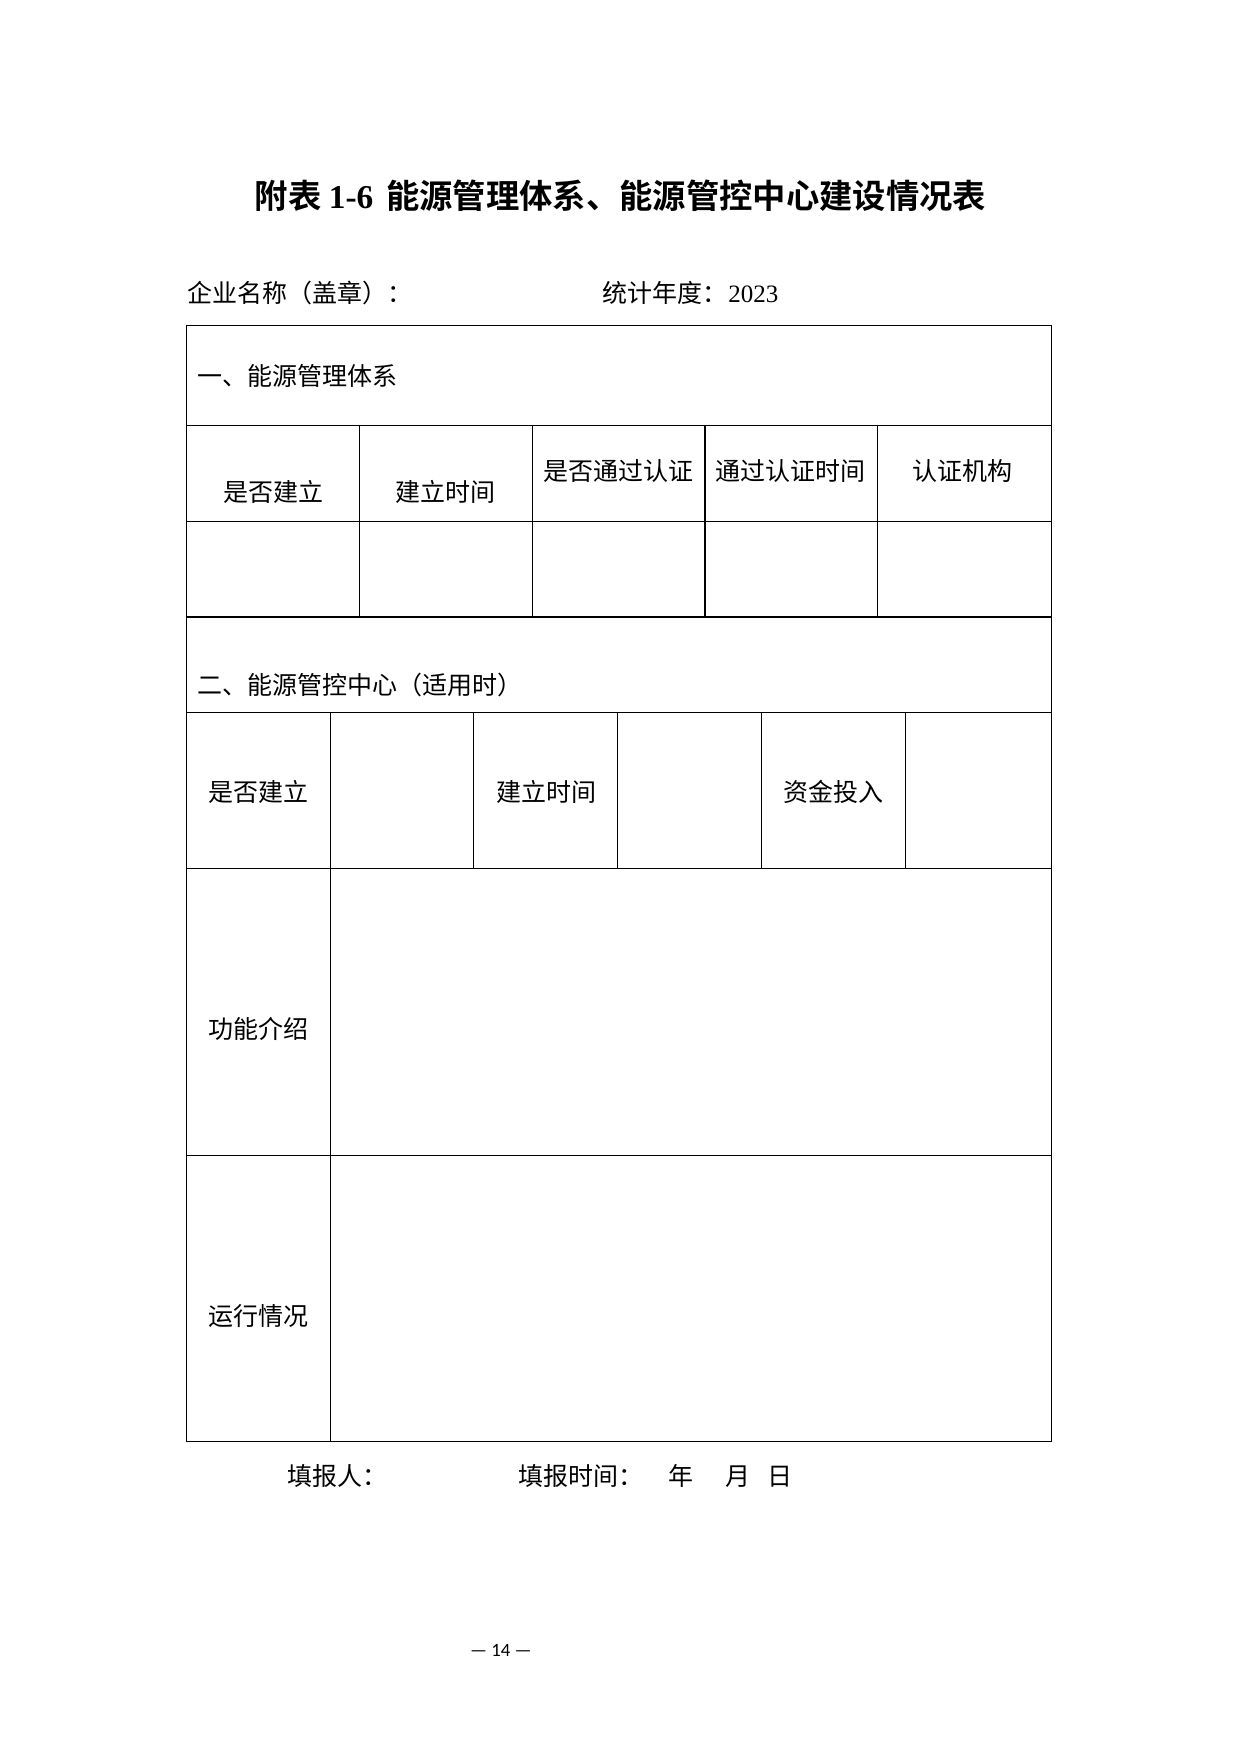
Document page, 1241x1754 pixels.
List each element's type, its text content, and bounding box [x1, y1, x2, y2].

table_cell [706, 522, 877, 616]
table_cell [331, 1156, 1051, 1441]
table_cell 运行情况 [187, 1156, 330, 1441]
table_cell 功能介绍 [187, 869, 330, 1154]
table_cell 资金投入 [762, 713, 905, 868]
table_cell 是否通过认证 （适用时） [533, 426, 704, 521]
table_cell [618, 713, 761, 868]
table_cell [331, 713, 473, 868]
table_cell [878, 522, 1051, 616]
text 企业名称（盖章）： 统计年度：2023 [187, 259, 1053, 324]
table_cell [906, 713, 1051, 868]
table_cell 认证机构 （适用时） [878, 426, 1051, 521]
table_cell 是否建立 [187, 713, 330, 868]
table_cell [187, 522, 359, 616]
table_header 一、能源管理体系 [187, 326, 1051, 424]
table_cell 建立时间 [360, 426, 532, 521]
table_cell [533, 522, 704, 616]
table_cell 通过认证时间 （适用时） [706, 426, 877, 521]
table_cell 二、能源管控中心（适用时） [187, 618, 1051, 712]
table_cell 是否建立 [187, 426, 359, 521]
table_cell [360, 522, 532, 616]
table_cell [331, 869, 1051, 1154]
text 填报人： 填报时间： 年 月 日 [187, 1442, 1053, 1507]
text 附表 1-6 能源管理体系、能源管控中心建设情况表 [187, 162, 1053, 227]
table_cell 建立时间 [474, 713, 617, 868]
